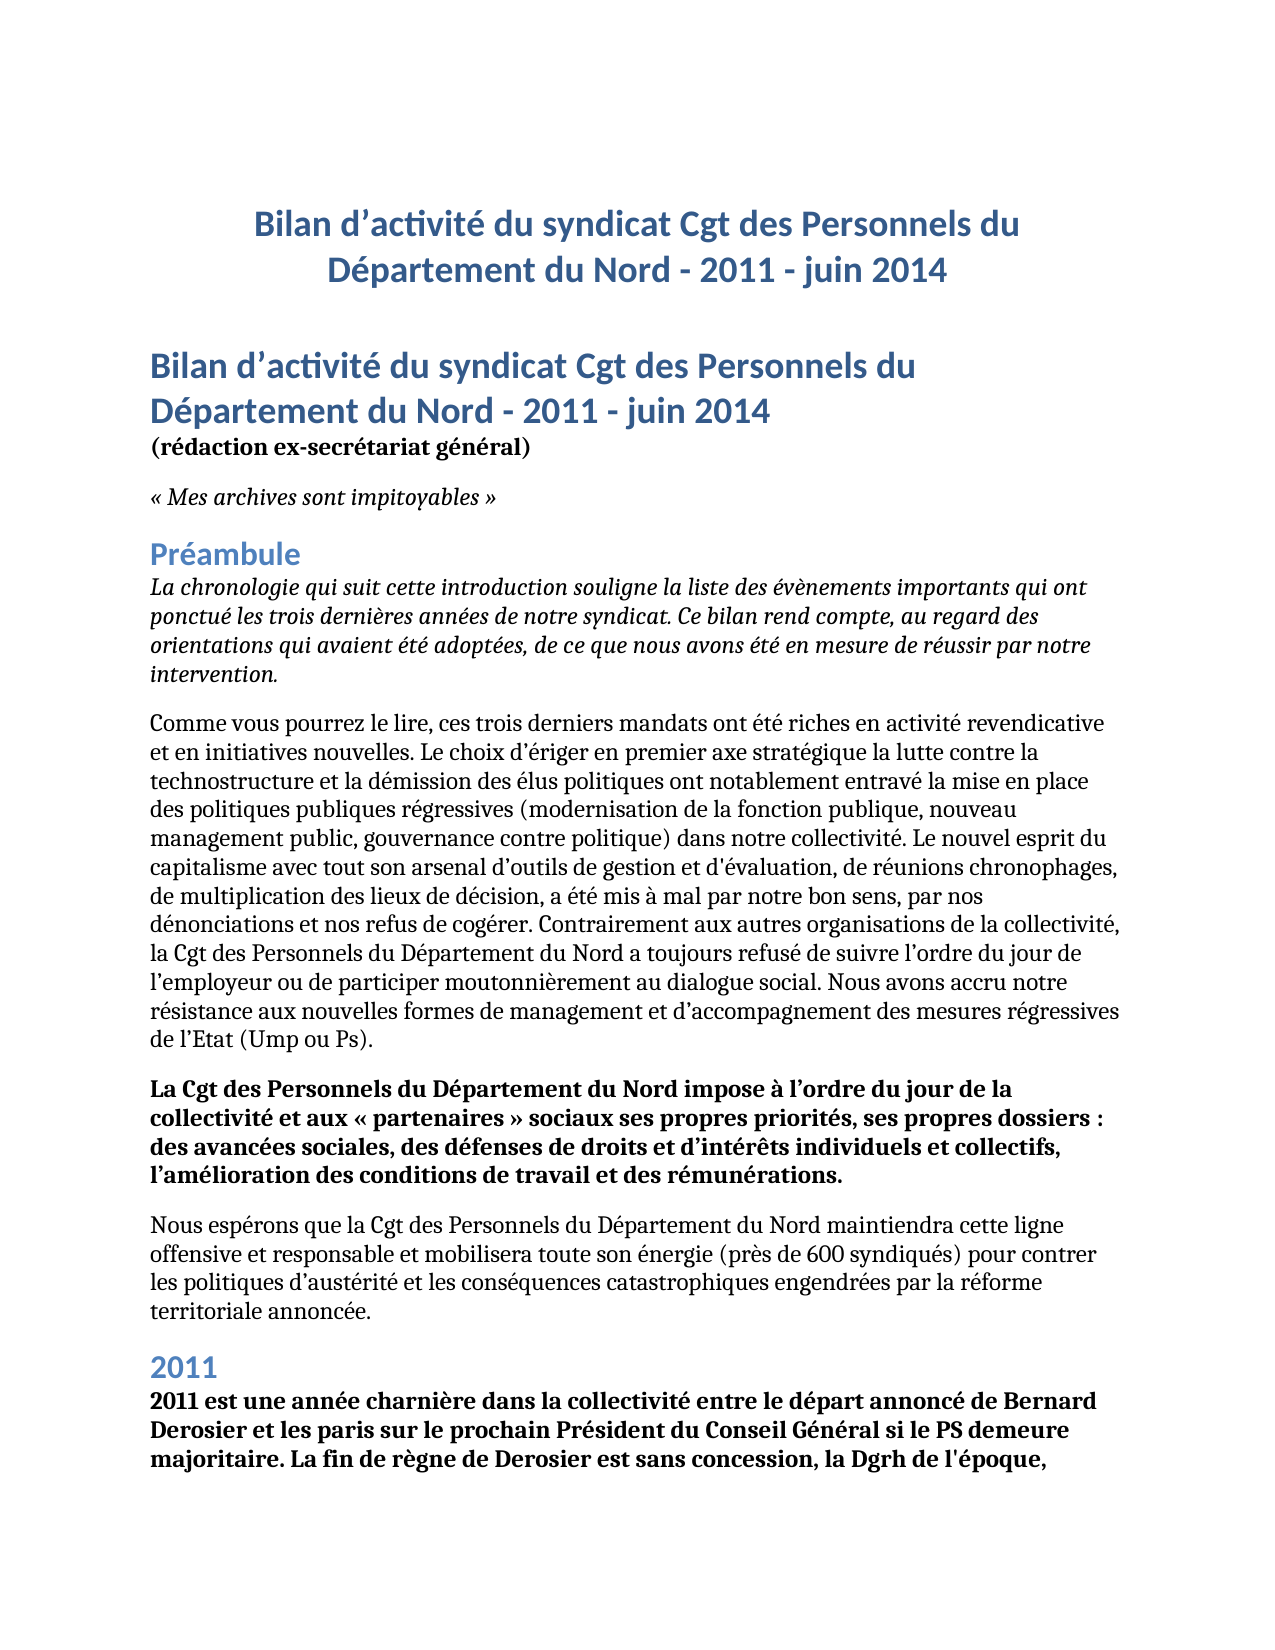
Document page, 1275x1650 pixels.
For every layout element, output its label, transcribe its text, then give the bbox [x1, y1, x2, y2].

text La Cgt des Personnels du Département du Nord impose à l’ordre du jour de la collectivité et aux « partenaires » sociaux ses propres priorités, ses propres dossiers : des avancées sociales, des défenses de droits et d’intérêts individuels et collectifs, l’amélioration des conditions de travail et des rémunérations. [150, 1075, 1125, 1190]
subtitle Bilan d’activité du syndicat Cgt des Personnels du Département du Nord - 2011 - juin 2014 [150, 342, 1125, 433]
subtitle Préambule [150, 532, 1125, 573]
text « Mes archives sont impitoyables » [150, 483, 1125, 512]
text La chronologie qui suit cette introduction souligne la liste des évènements importants qui ont ponctué les trois dernières années de notre syndicat. Ce bilan rend compte, au regard des orientations qui avaient été adoptées, de ce que nous avons été en mesure de réussir par notre intervention. [150, 573, 1125, 688]
text Comme vous pourrez le lire, ces trois derniers mandats ont été riches en activité revendicative et en initiatives nouvelles. Le choix d’ériger en premier axe stratégique la lutte contre la technostructure et la démission des élus politiques ont notablement entravé la mise en place des politiques publiques régressives (modernisation de la fonction publique, nouveau management public, gouvernance contre politique) dans notre collectivité. Le nouvel esprit du capitalisme avec tout son arsenal d’outils de gestion et d'évaluation, de réunions chronophages, de multiplication des lieux de décision, a été mis à mal par notre bon sens, par nos dénonciations et nos refus de cogérer. Contrairement aux autres organisations de la collectivité, la Cgt des Personnels du Département du Nord a toujours refusé de suivre l’ordre du jour de l’employeur ou de participer moutonnièrement au dialogue social. Nous avons accru notre résistance aux nouvelles formes de management et d’accompagnement des mesures régressives de l’Etat (Ump ou Ps). [150, 709, 1125, 1054]
text (rédaction ex-secrétariat général) [150, 433, 1125, 462]
subtitle 2011 [150, 1347, 1125, 1387]
text Nous espérons que la Cgt des Personnels du Département du Nord maintiendra cette ligne offensive et responsable et mobilisera toute son énergie (près de 600 syndiqués) pour contrer les politiques d’austérité et les conséquences catastrophiques engendrées par la réforme territoriale annoncée. [150, 1211, 1125, 1326]
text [150, 1387, 1125, 1473]
title Bilan d’activité du syndicat Cgt des Personnels du Département du Nord - 2011 - juin 2014 [150, 200, 1125, 292]
